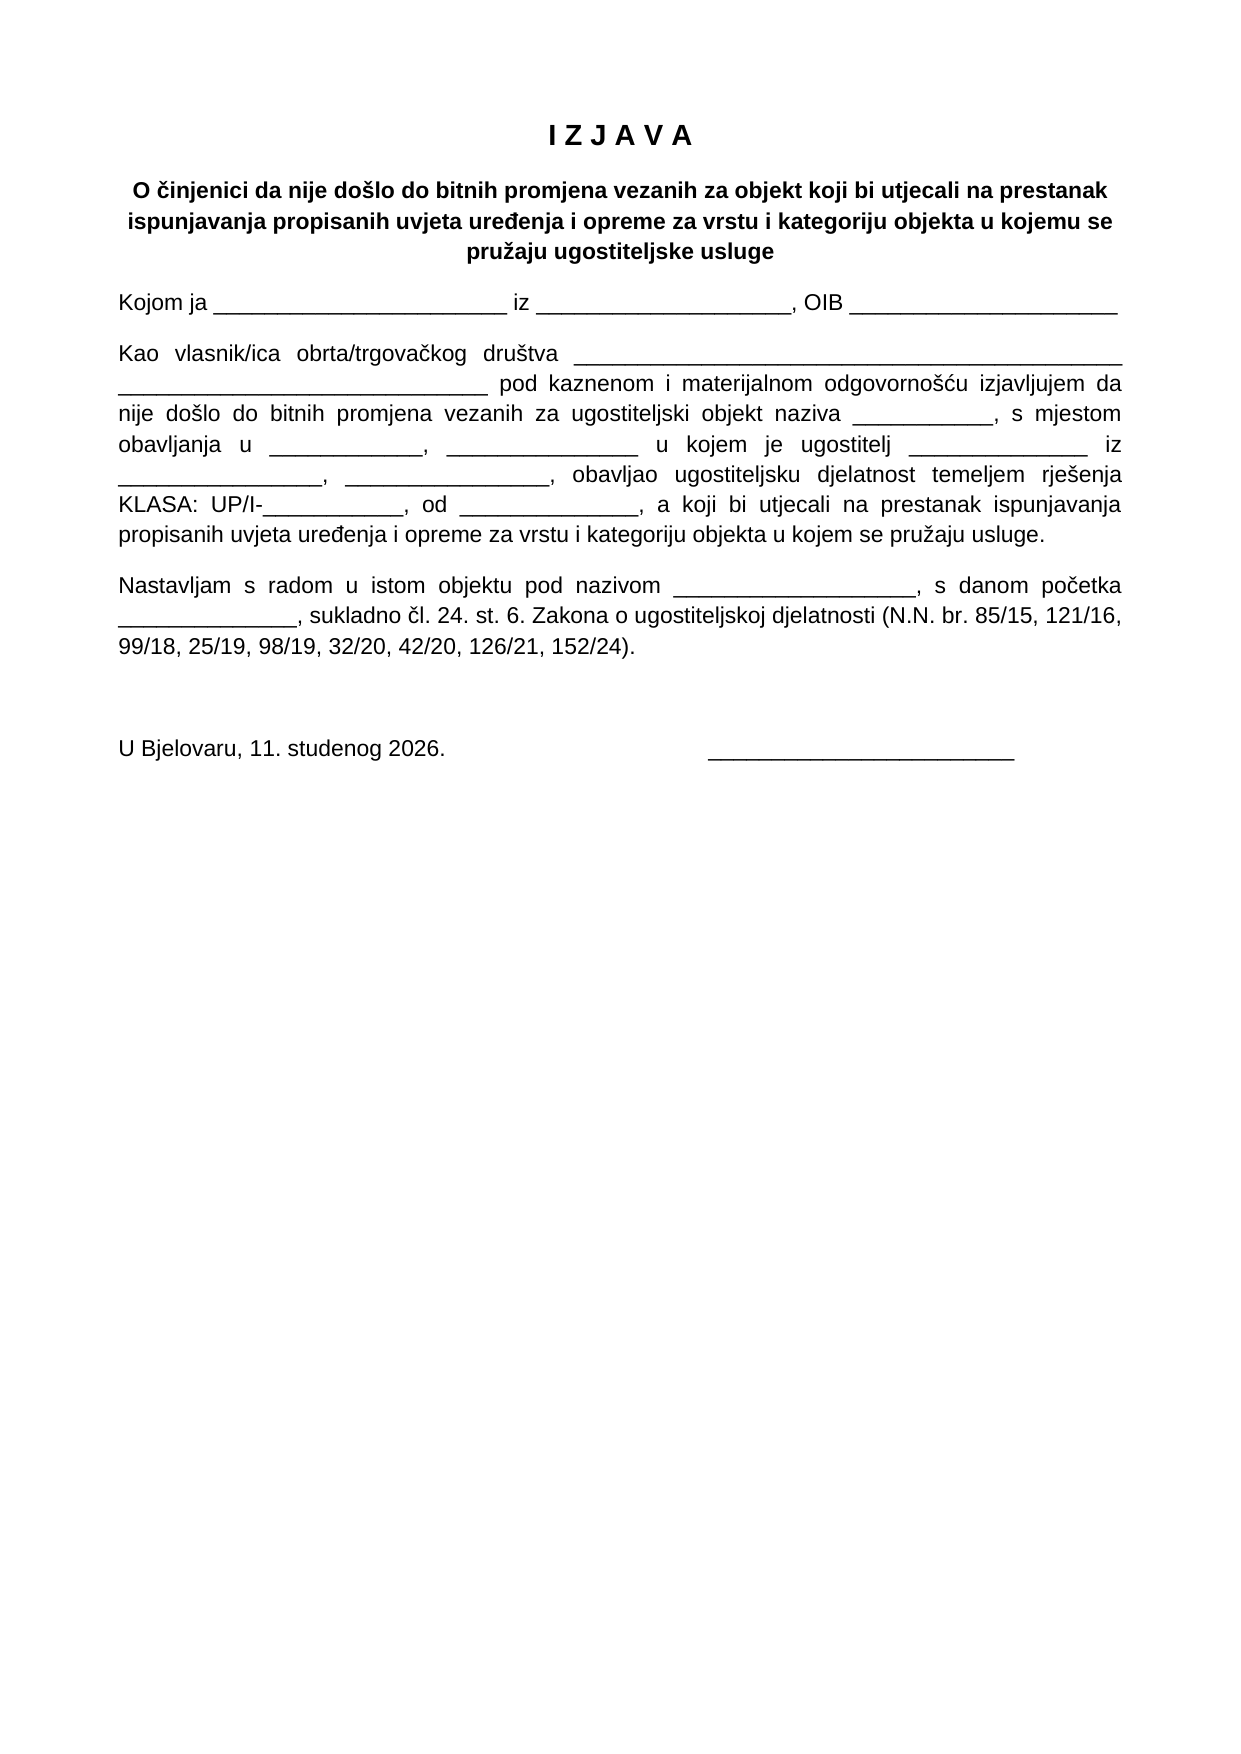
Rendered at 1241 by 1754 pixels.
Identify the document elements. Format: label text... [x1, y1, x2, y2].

text U Bjelovaru, 16. srpnja 2025. ________________________ [118, 735, 1122, 761]
text O činjenici da nije došlo do bitnih promjena vezanih za objekt koji bi utjecali na prestanak ispunjavanja propisanih uvjeta uređenja i opreme za vrstu i kategoriju objekta u kojemu se pružaju ugostiteljske usluge [118, 177, 1122, 264]
text Kojom ja _______________________ iz ____________________, OIB _____________________ [118, 289, 1122, 315]
text I Z J A V A [118, 118, 1122, 152]
text Kao vlasnik/ica obrta/trgovačkog društva ___________________________________________ _____________________________ pod kaznenom i materijalnom odgovornošću izjavljujem da nije došlo do bitnih promjena vezanih za ugostiteljski objekt naziva ___________, s mjestom obavljanja u ____________, _______________ u kojem je ugostitelj ______________ iz ________________, ________________, obavljao ugostiteljsku djelatnost temeljem rješenja KLASA: UP/I-___________, od ______________, a koji bi utjecali na prestanak ispunjavanja propisanih uvjeta uređenja i opreme za vrstu i kategoriju objekta u kojem se pružaju usluge. [118, 340, 1122, 548]
text Nastavljam s radom u istom objektu pod nazivom ___________________, s danom početka ______________, sukladno čl. 24. st. 6. Zakona o ugostiteljskoj djelatnosti (N.N. br. 85/15, 121/16, 99/18, 25/19, 98/19, 32/20, 42/20, 126/21, 152/24). [118, 572, 1122, 659]
